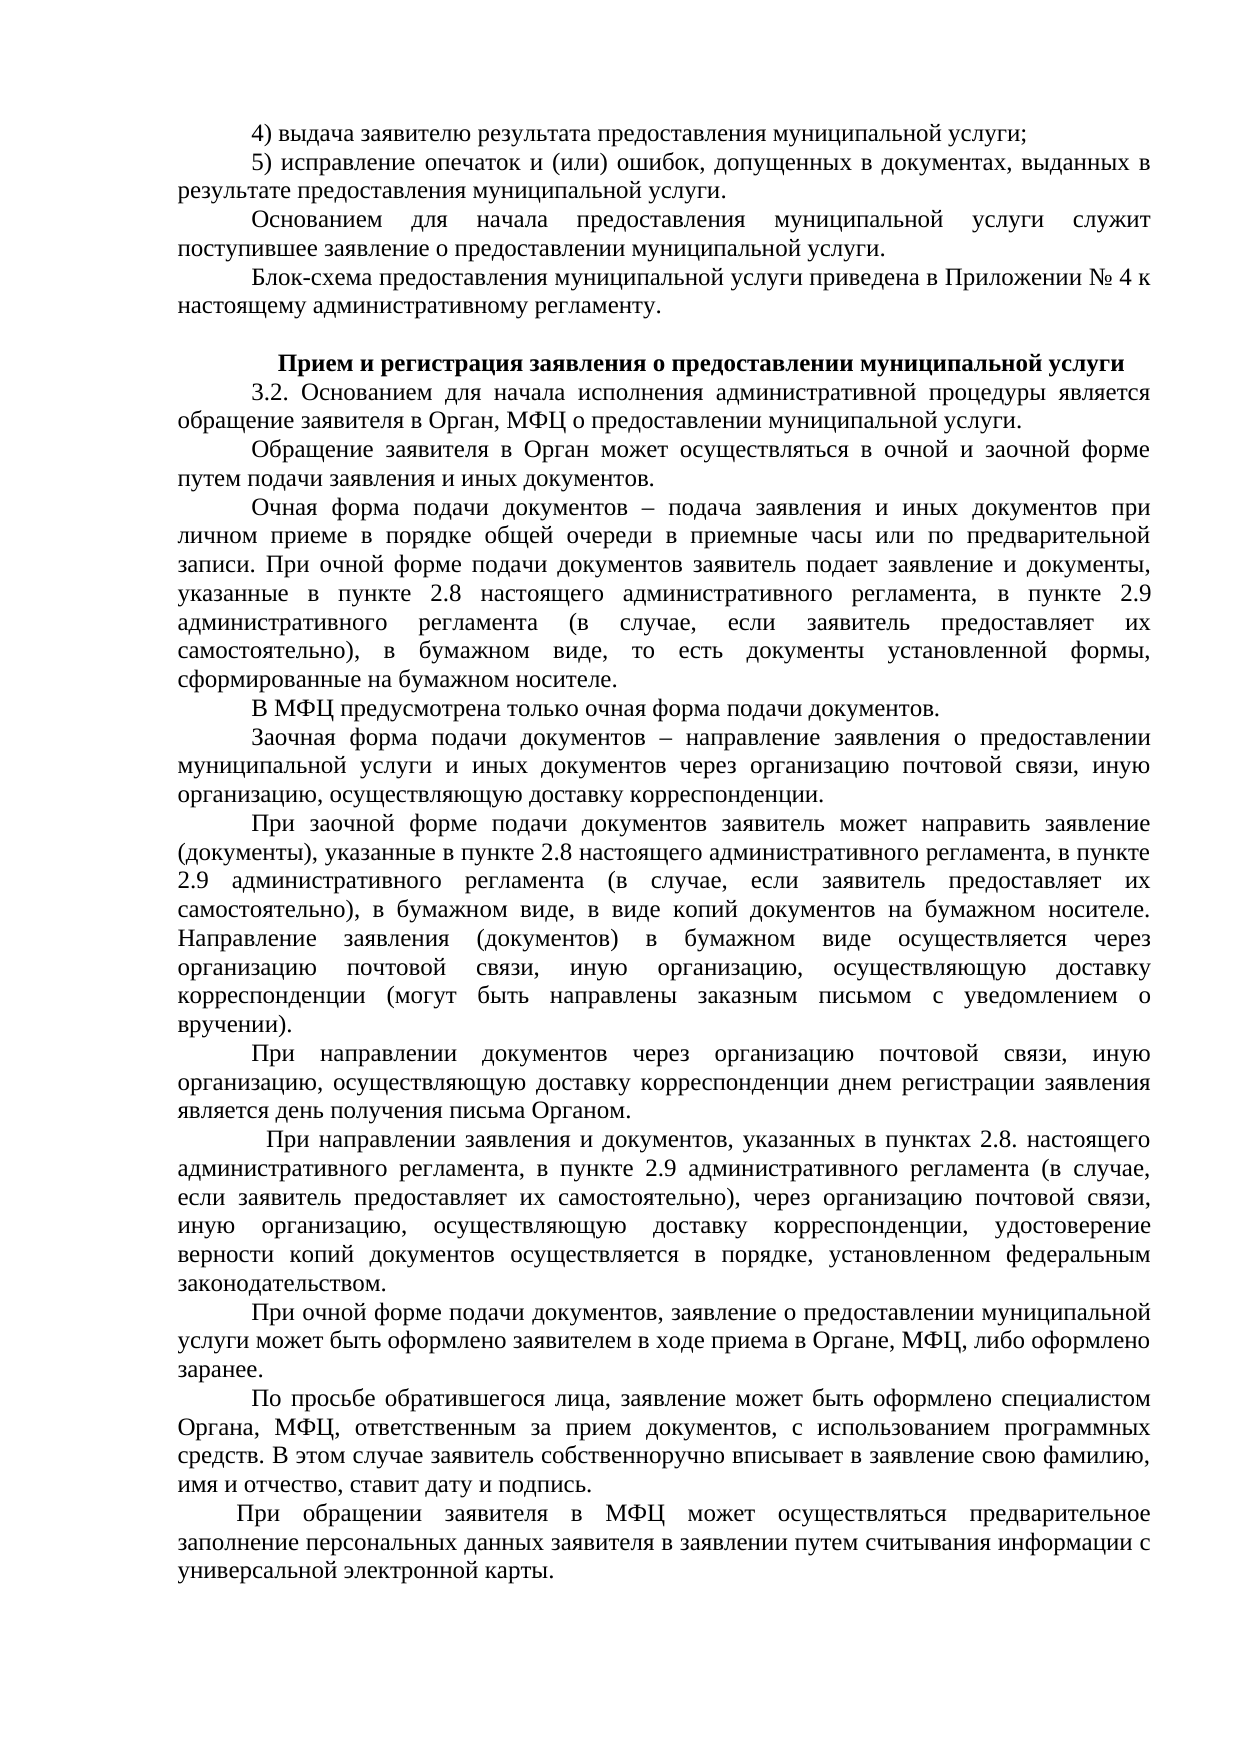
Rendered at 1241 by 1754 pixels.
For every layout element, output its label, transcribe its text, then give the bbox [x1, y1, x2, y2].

text 3.2. Основанием для начала исполнения административной процедуры является обращение заявителя в Орган, МФЦ о предоставлении муниципальной услуги. [177, 377, 1152, 434]
text По просьбе обратившегося лица, заявление может быть оформлено специалистом Органа, МФЦ, ответственным за прием документов, с использованием программных средств. В этом случае заявитель собственноручно вписывает в заявление свою фамилию, имя и отчество, ставит дату и подпись. [177, 1383, 1152, 1498]
text Основанием для начала предоставления муниципальной услуги служит поступившее заявление о предоставлении муниципальной услуги. [177, 204, 1152, 262]
text Заочная форма подачи документов – направление заявления о предоставлении муниципальной услуги и иных документов через организацию почтовой связи, иную организацию, осуществляющую доставку корреспонденции. [177, 722, 1152, 808]
text В МФЦ предусмотрена только очная форма подачи документов. [177, 693, 1152, 722]
text 4) выдача заявителю результата предоставления муниципальной услуги; [177, 118, 1152, 147]
text 5) исправление опечаток и (или) ошибок, допущенных в документах, выданных в результате предоставления муниципальной услуги. [177, 147, 1152, 204]
text При направлении заявления и документов, указанных в пунктах 2.8. настоящего административного регламента, в пункте 2.9 административного регламента (в случае, если заявитель предоставляет их самостоятельно), через организацию почтовой связи, иную организацию, осуществляющую доставку корреспонденции, удостоверение верности копий документов осуществляется в порядке, установленном федеральным законодательством. [177, 1124, 1152, 1297]
text Прием и регистрация заявления о предоставлении муниципальной услуги [177, 348, 1152, 377]
text Обращение заявителя в Орган может осуществляться в очной и заочной форме путем подачи заявления и иных документов. [177, 434, 1152, 492]
text При очной форме подачи документов, заявление о предоставлении муниципальной услуги может быть оформлено заявителем в ходе приема в Органе, МФЦ, либо оформлено заранее. [177, 1297, 1152, 1383]
text При направлении документов через организацию почтовой связи, иную организацию, осуществляющую доставку корреспонденции днем регистрации заявления является день получения письма Органом. [177, 1038, 1152, 1124]
text Очная форма подачи документов – подача заявления и иных документов при личном приеме в порядке общей очереди в приемные часы или по предварительной записи. При очной форме подачи документов заявитель подает заявление и документы, указанные в пункте 2.8 настоящего административного регламента, в пункте 2.9 административного регламента (в случае, если заявитель предоставляет их самостоятельно), в бумажном виде, то есть документы установленной формы, сформированные на бумажном носителе. [177, 492, 1152, 693]
text Блок-схема предоставления муниципальной услуги приведена в Приложении № 4 к настоящему административному регламенту. [177, 262, 1152, 319]
text При заочной форме подачи документов заявитель может направить заявление (документы), указанные в пункте 2.8 настоящего административного регламента, в пункте 2.9 административного регламента (в случае, если заявитель предоставляет их самостоятельно), в бумажном виде, в виде копий документов на бумажном носителе. Направление заявления (документов) в бумажном виде осуществляется через организацию почтовой связи, иную организацию, осуществляющую доставку корреспонденции (могут быть направлены заказным письмом с уведомлением о вручении). [177, 808, 1152, 1038]
text При обращении заявителя в МФЦ может осуществляться предварительное заполнение персональных данных заявителя в заявлении путем считывания информации с универсальной электронной карты. [177, 1498, 1152, 1584]
